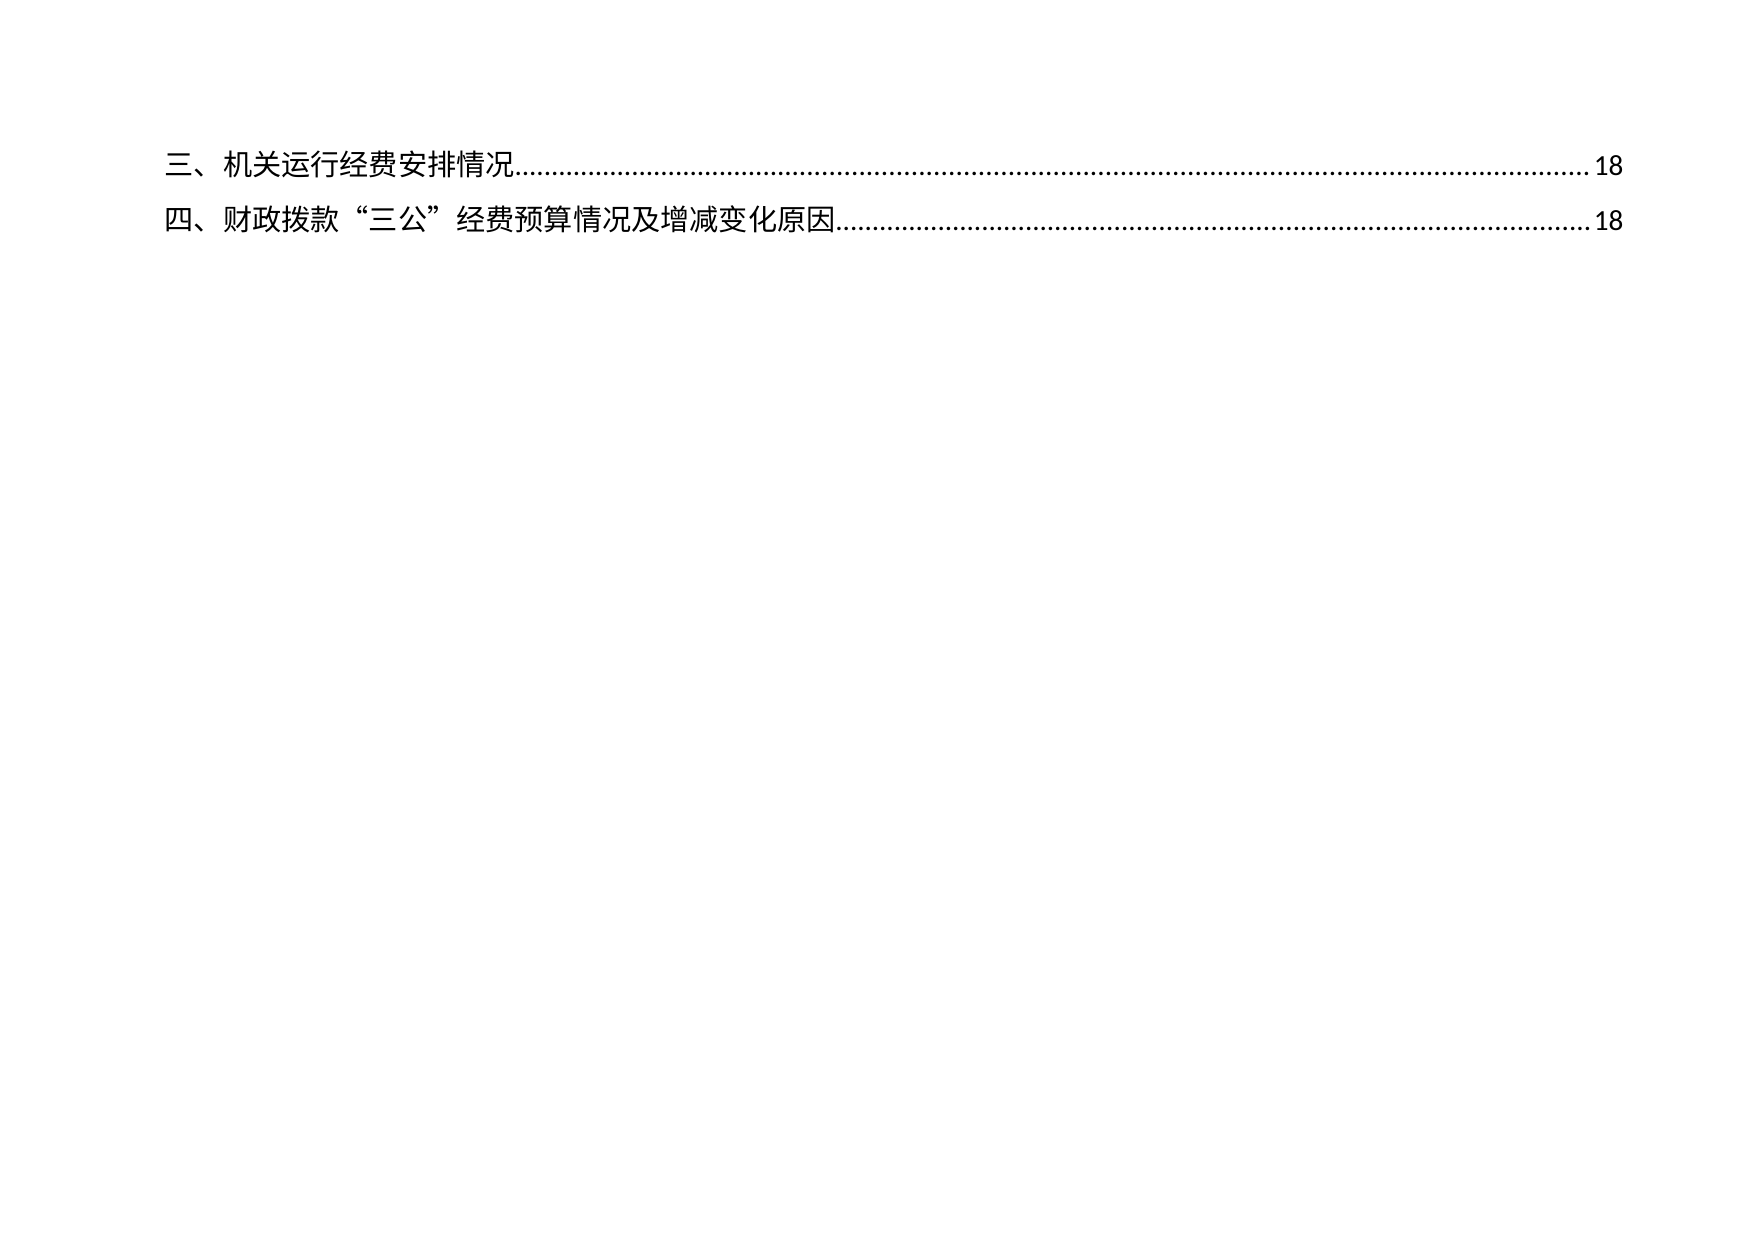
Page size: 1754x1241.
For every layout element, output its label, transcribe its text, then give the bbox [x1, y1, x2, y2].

text 三、机关运行经费安排情况 18 [106, 142, 1648, 184]
text 四、财政拨款“三公”经费预算情况及增减变化原因 18 [106, 197, 1648, 239]
